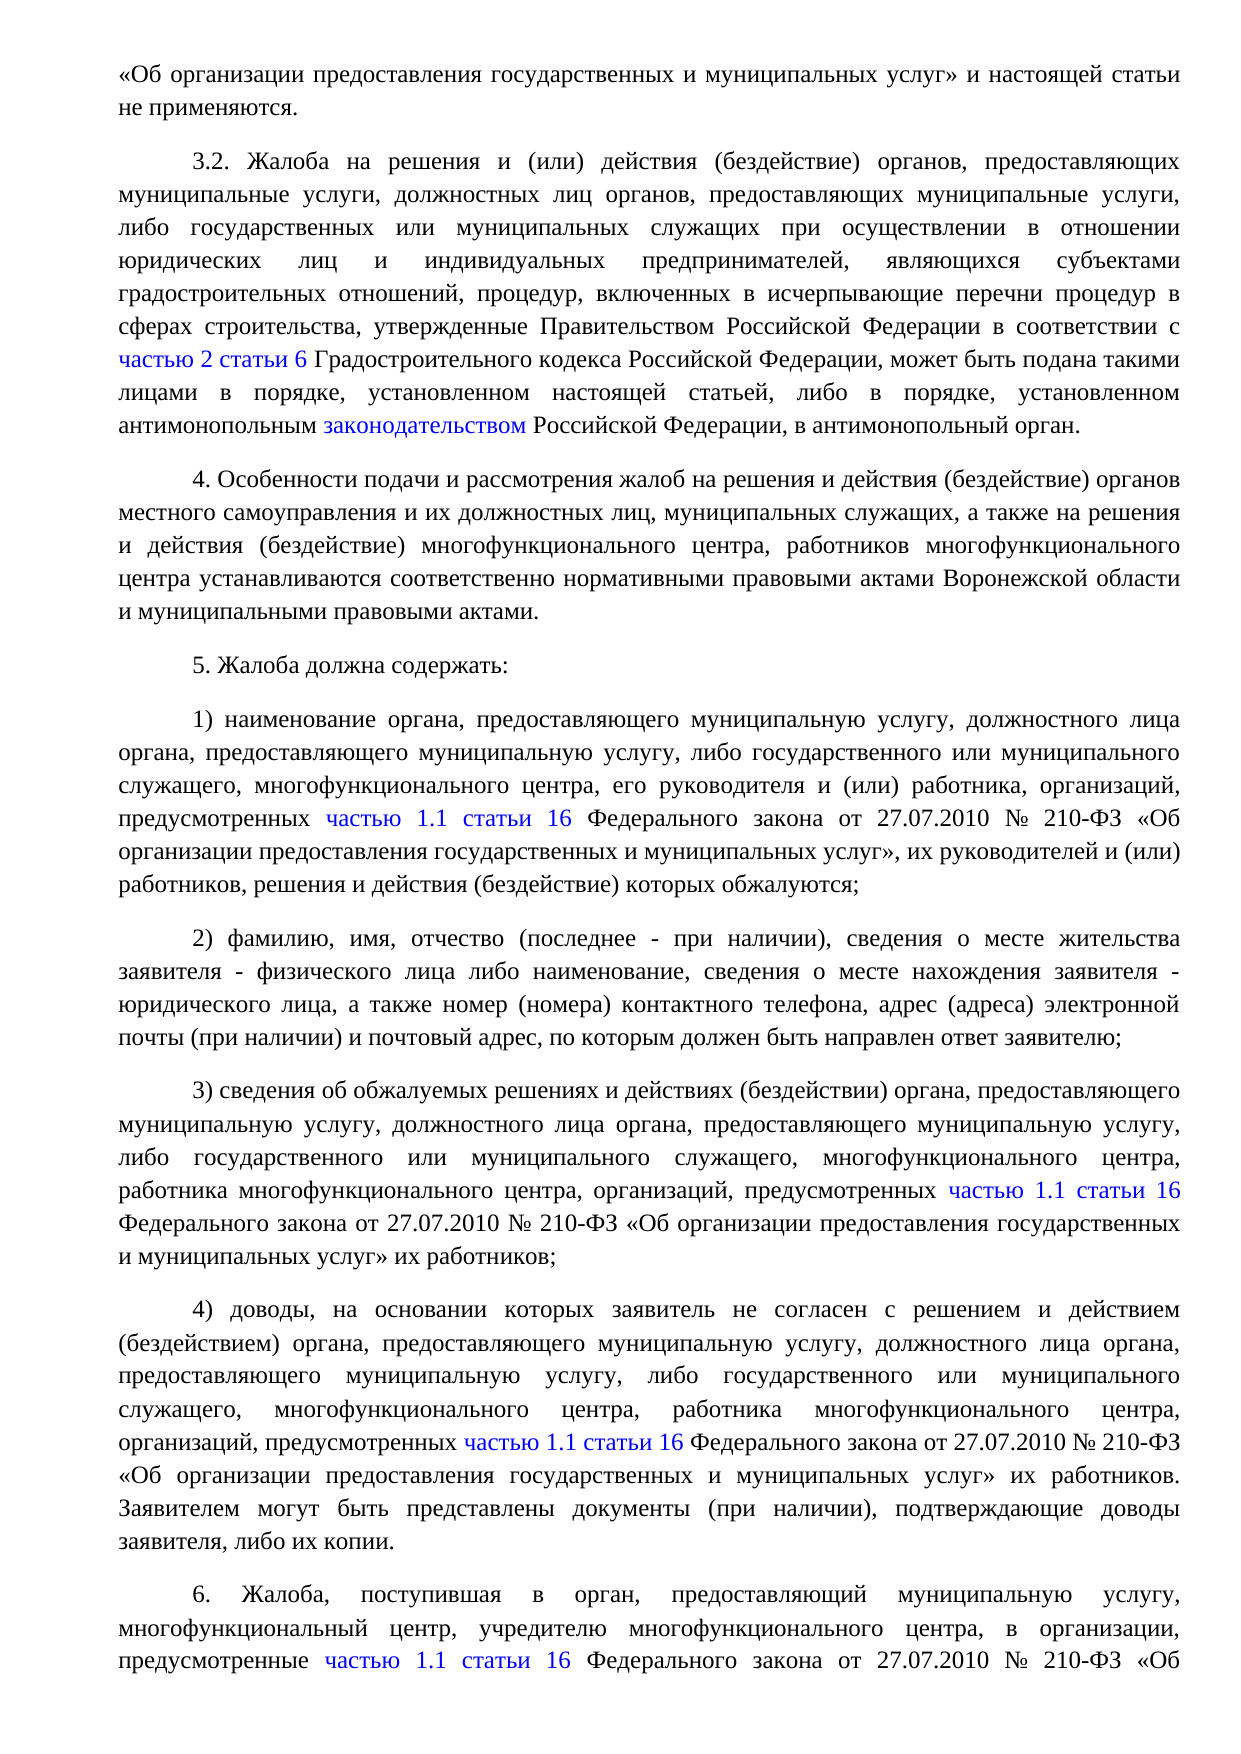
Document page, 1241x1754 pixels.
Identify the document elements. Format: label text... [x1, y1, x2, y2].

text 2) фамилию, имя, отчество (последнее - при наличии), сведения о месте жительства заявителя - физического лица либо наименование, сведения о месте нахождения заявителя - юридического лица, а также номер (номера) контактного телефона, адрес (адреса) электронной почты (при наличии) и почтовый адрес, по которым должен быть направлен ответ заявителю; [118, 923, 1181, 1051]
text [118, 1579, 1181, 1674]
text 4. Особенности подачи и рассмотрения жалоб на решения и действия (бездействие) органов местного самоуправления и их должностных лиц, муниципальных служащих, а также на решения и действия (бездействие) многофункционального центра, работников многофункционального центра устанавливаются соответственно нормативными правовыми актами Воронежской области и муниципальными правовыми актами. [118, 464, 1181, 625]
text 3.2. Жалоба на решения и (или) действия (бездействие) органов, предоставляющих муниципальные услуги, должностных лиц органов, предоставляющих муниципальные услуги, либо государственных или муниципальных служащих при осуществлении в отношении юридических лиц и индивидуальных предпринимателей, являющихся субъектами градостроительных отношений, процедур, включенных в исчерпывающие перечни процедур в сферах строительства, утвержденные Правительством Российской Федерации в соответствии с частью 2 статьи 6 Градостроительного кодекса Российской Федерации, может быть подана такими лицами в порядке, установленном настоящей статьей, либо в порядке, установленном антимонопольным законодательством Российской Федерации, в антимонопольный орган. [118, 146, 1181, 439]
text 3) сведения об обжалуемых решениях и действиях (бездействии) органа, предоставляющего муниципальную услугу, должностного лица органа, предоставляющего муниципальную услугу, либо государственного или муниципального служащего, многофункционального центра, работника многофункционального центра, организаций, предусмотренных частью 1.1 статьи 16 Федерального закона от 27.07.2010 № 210-ФЗ «Об организации предоставления государственных и муниципальных услуг» их работников; [118, 1076, 1181, 1269]
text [118, 59, 1181, 121]
text 4) доводы, на основании которых заявитель не согласен с решением и действием (бездействием) органа, предоставляющего муниципальную услугу, должностного лица органа, предоставляющего муниципальную услугу, либо государственного или муниципального служащего, многофункционального центра, работника многофункционального центра, организаций, предусмотренных частью 1.1 статьи 16 Федерального закона от 27.07.2010 № 210-ФЗ «Об организации предоставления государственных и муниципальных услуг» их работников. Заявителем могут быть представлены документы (при наличии), подтверждающие доводы заявителя, либо их копии. [118, 1294, 1181, 1554]
text 5. Жалоба должна содержать: [118, 650, 1181, 679]
text 1) наименование органа, предоставляющего муниципальную услугу, должностного лица органа, предоставляющего муниципальную услугу, либо государственного или муниципального служащего, многофункционального центра, его руководителя и (или) работника, организаций, предусмотренных частью 1.1 статьи 16 Федерального закона от 27.07.2010 № 210-ФЗ «Об организации предоставления государственных и муниципальных услуг», их руководителей и (или) работников, решения и действия (бездействие) которых обжалуются; [118, 704, 1181, 898]
